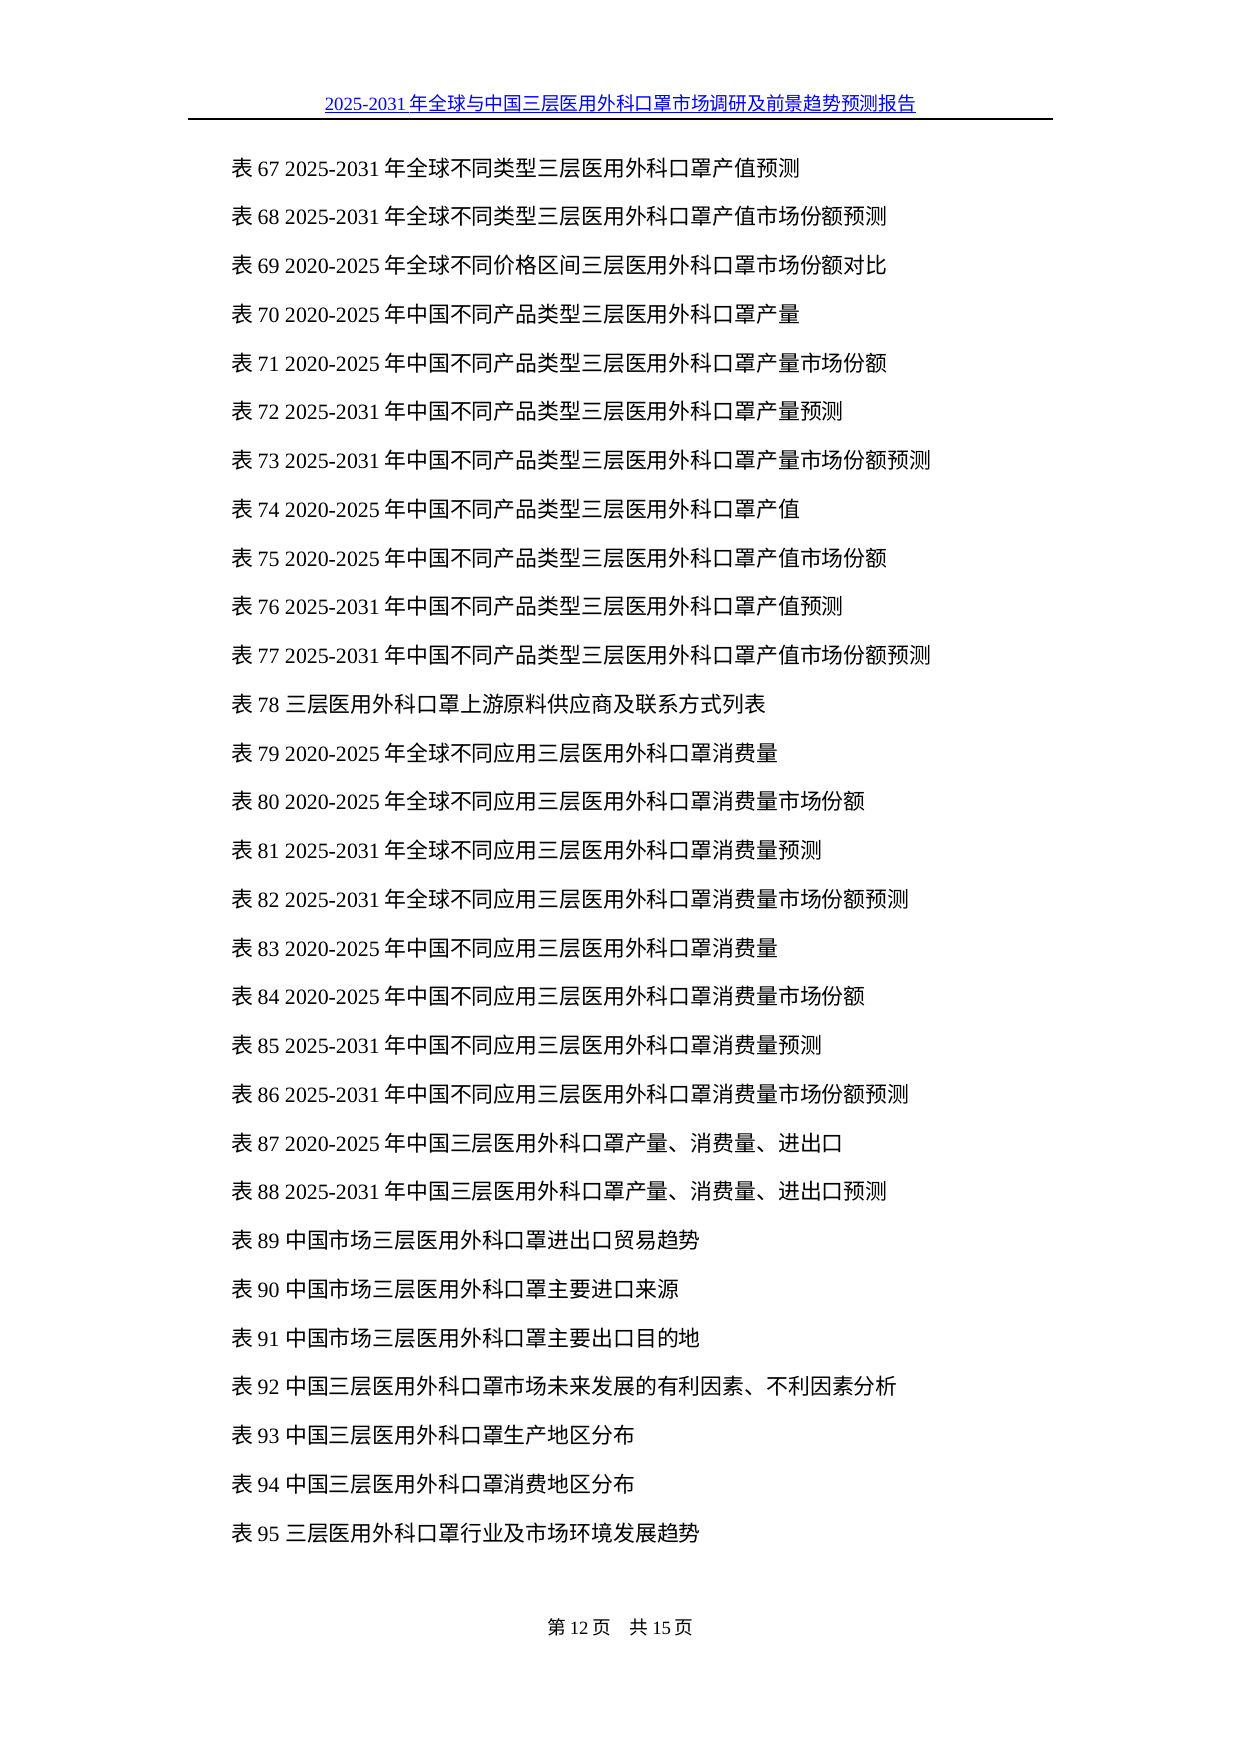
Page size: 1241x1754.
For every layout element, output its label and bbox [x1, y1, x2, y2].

text [187, 150, 1053, 1548]
